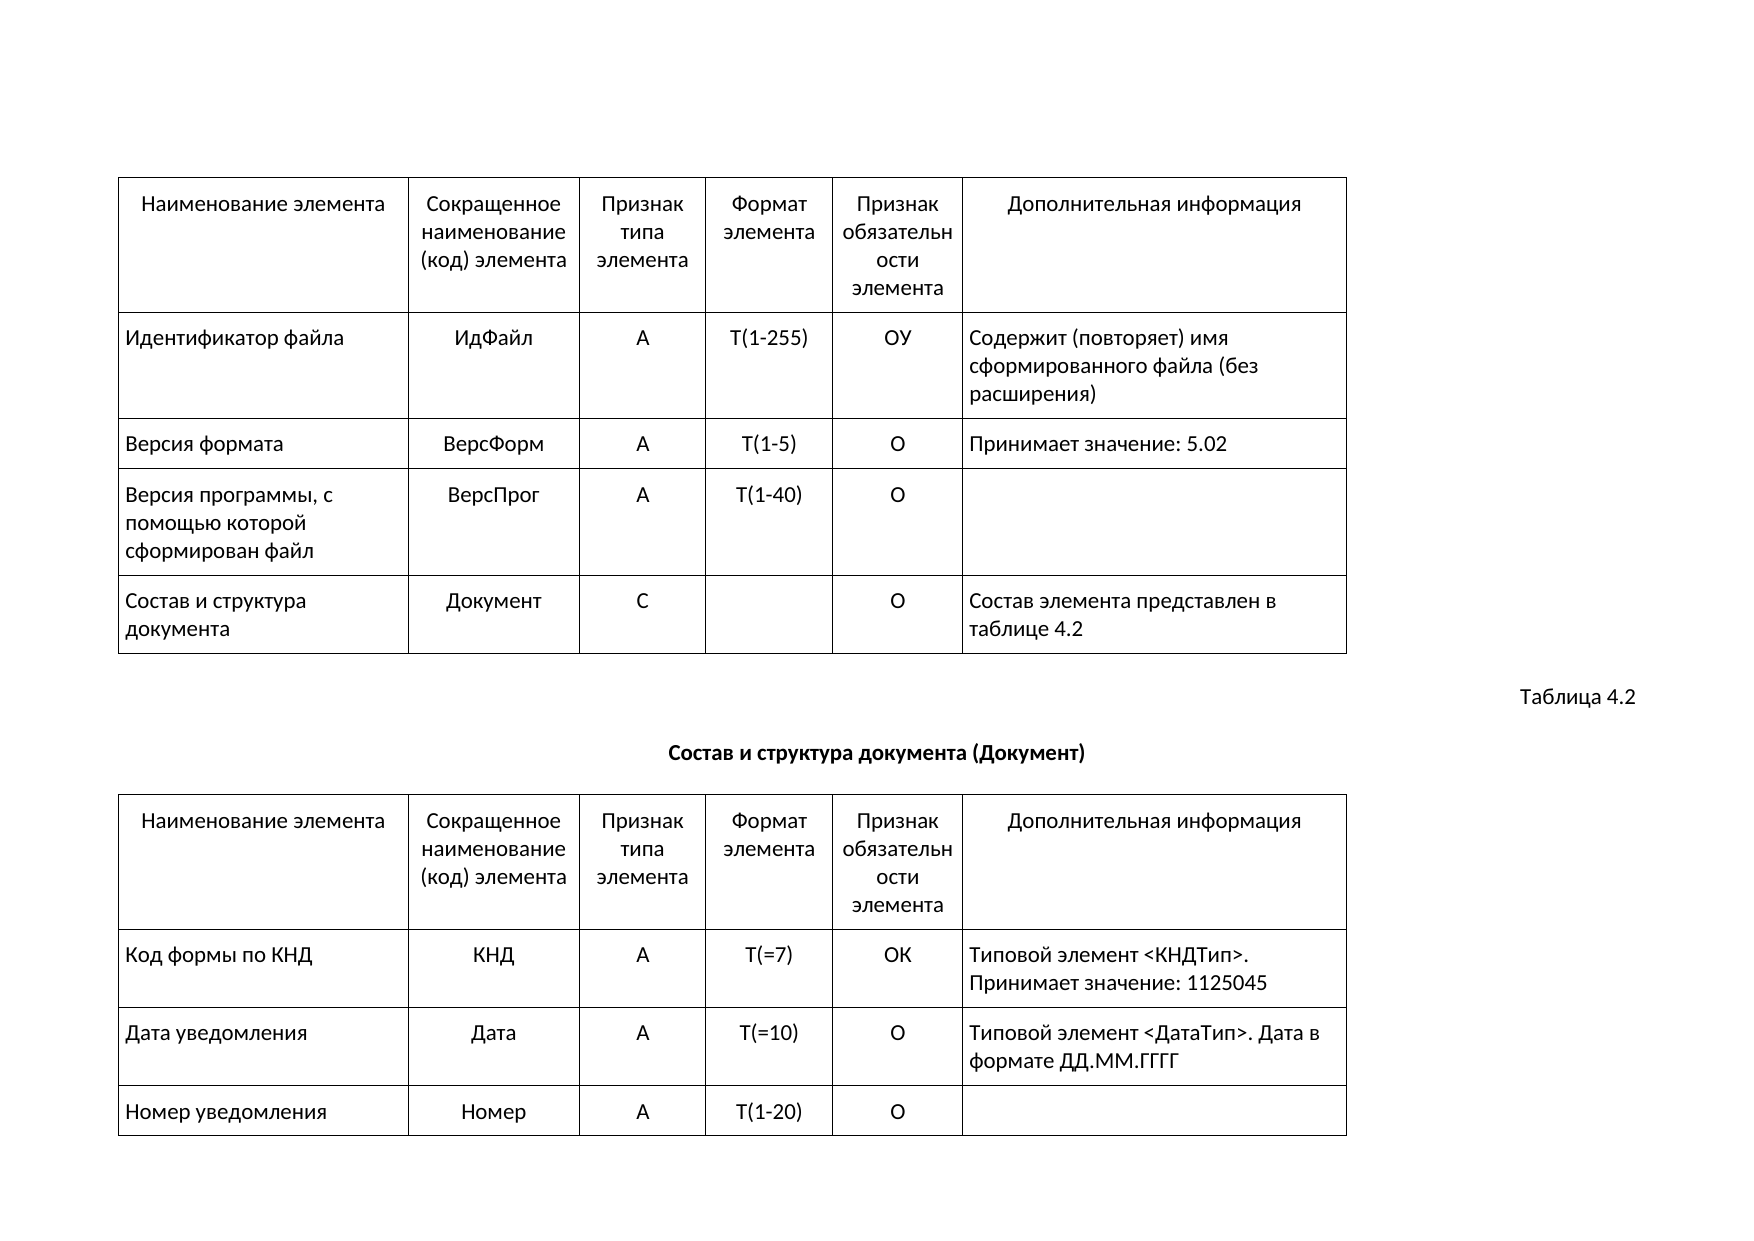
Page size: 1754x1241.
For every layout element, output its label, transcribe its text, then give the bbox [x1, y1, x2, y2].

table_cell Версия программы, с помощью которой сформирован файл [119, 469, 408, 574]
table_cell Документ [409, 576, 579, 653]
table_header Формат элемента [706, 178, 832, 312]
table_cell T(1-20) [706, 1086, 832, 1135]
table_cell ОК [833, 930, 962, 1007]
table_cell T(1-255) [706, 313, 832, 418]
table_header Сокращенное наименование (код) элемента [409, 795, 579, 928]
table_cell Типовой элемент <ДатаТип>. Дата в формате ДД.ММ.ГГГГ [963, 1008, 1346, 1085]
table_cell ВерсПрог [409, 469, 579, 574]
table_cell T(=7) [706, 930, 832, 1007]
table_cell [706, 576, 832, 653]
table_header Признак обязательности элемента [833, 795, 962, 928]
table_cell [963, 469, 1346, 574]
title Состав и структура документа (Документ) [118, 738, 1636, 766]
table_header Наименование элемента [119, 795, 408, 928]
table_cell О [833, 576, 962, 653]
table_cell А [580, 419, 705, 468]
table_cell Дата [409, 1008, 579, 1085]
table_header Признак типа элемента [580, 795, 705, 928]
table_cell Состав и структура документа [119, 576, 408, 653]
table_cell Дата уведомления [119, 1008, 408, 1085]
table_cell Содержит (повторяет) имя сформированного файла (без расширения) [963, 313, 1346, 418]
table_cell О [833, 469, 962, 574]
table_cell А [580, 469, 705, 574]
table_cell О [833, 1008, 962, 1085]
table_cell А [580, 313, 705, 418]
table_cell Код формы по КНД [119, 930, 408, 1007]
table_cell ИдФайл [409, 313, 579, 418]
table_cell А [580, 1008, 705, 1085]
table_header Сокращенное наименование (код) элемента [409, 178, 579, 312]
table_cell [963, 1086, 1346, 1135]
table_cell Номер уведомления [119, 1086, 408, 1135]
table_cell T(=10) [706, 1008, 832, 1085]
table_cell ВерсФорм [409, 419, 579, 468]
table_cell Типовой элемент <КНДТип>. Принимает значение: 1125045 [963, 930, 1346, 1007]
table_cell Состав элемента представлен в таблице 4.2 [963, 576, 1346, 653]
table_cell T(1-5) [706, 419, 832, 468]
table_cell T(1-40) [706, 469, 832, 574]
table_cell Идентификатор файла [119, 313, 408, 418]
table_header Формат элемента [706, 795, 832, 928]
table_cell Версия формата [119, 419, 408, 468]
table_header Признак обязательности элемента [833, 178, 962, 312]
table_cell А [580, 930, 705, 1007]
table_header Дополнительная информация [963, 795, 1346, 928]
table_cell С [580, 576, 705, 653]
table_header Наименование элемента [119, 178, 408, 312]
table_cell О [833, 1086, 962, 1135]
table_cell Принимает значение: 5.02 [963, 419, 1346, 468]
table_cell А [580, 1086, 705, 1135]
table_cell Номер [409, 1086, 579, 1135]
table_cell ОУ [833, 313, 962, 418]
table_header Дополнительная информация [963, 178, 1346, 312]
text Таблица 4.2 [118, 682, 1636, 710]
table_cell КНД [409, 930, 579, 1007]
table_header Признак типа элемента [580, 178, 705, 312]
table_cell О [833, 419, 962, 468]
